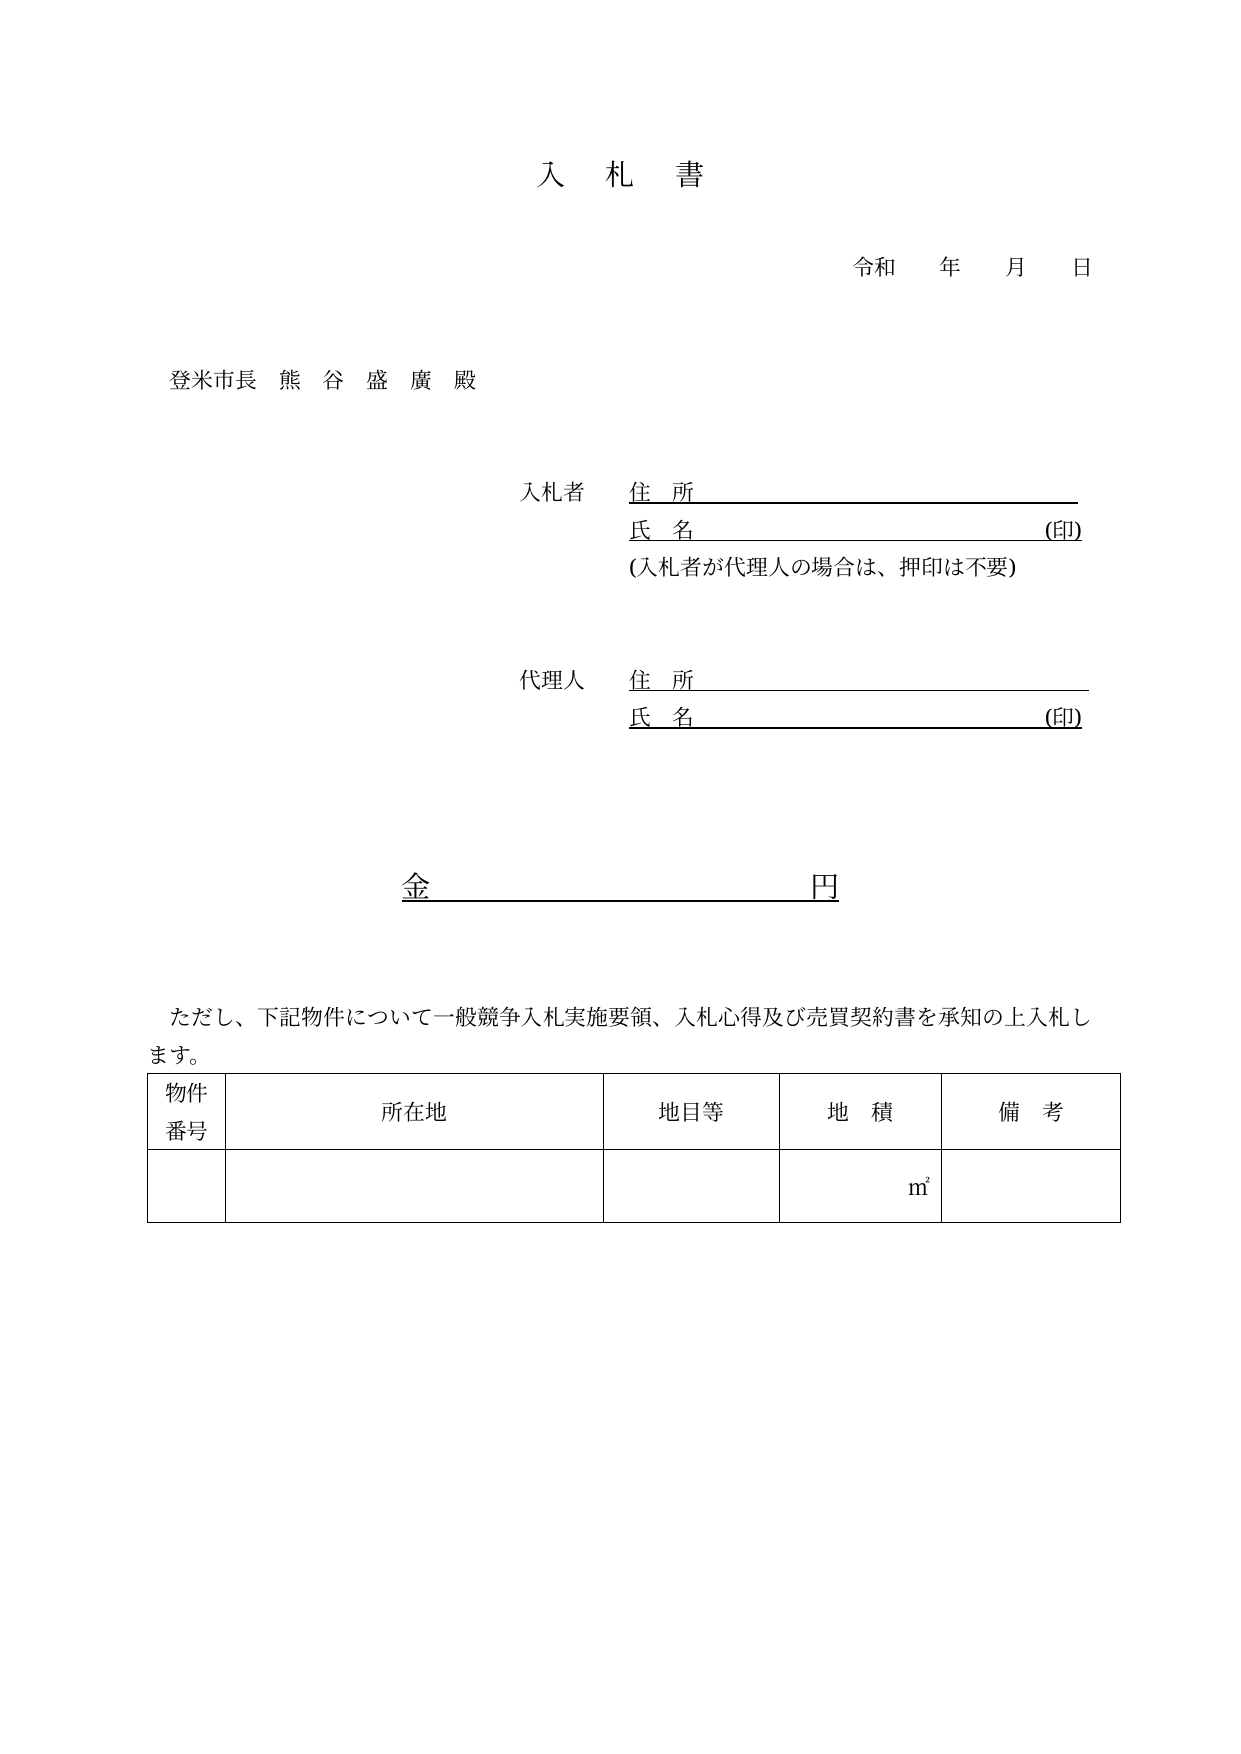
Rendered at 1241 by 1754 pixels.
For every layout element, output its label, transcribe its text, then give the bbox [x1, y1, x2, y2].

table_cell ㎡ [780, 1150, 941, 1222]
text 代理人 住 所 [148, 660, 1092, 697]
table_header 備 考 [942, 1074, 1120, 1148]
text ただし、下記物件について一般競争入札実施要領、入札心得及び売買契約書を承知の上入札します。 [148, 997, 1092, 1072]
text (入札者が代理人の場合は、押印は不要) [148, 547, 1092, 585]
text 入札書 [148, 135, 1092, 210]
table_header 所在地 [226, 1074, 603, 1148]
text 金 円 [148, 847, 1092, 922]
table_header 物件 番号 [148, 1074, 225, 1148]
text 入札者 住 所 [148, 472, 1092, 510]
text 登米市長 熊 谷 盛 廣 殿 [148, 360, 1092, 397]
table_cell [604, 1150, 779, 1222]
text 氏 名 (印) [148, 510, 1092, 547]
text 令和 年 月 日 [148, 247, 1092, 285]
text 氏 名 (印) [148, 697, 1092, 735]
table_header 地 積 [780, 1074, 941, 1148]
table_cell [226, 1150, 603, 1222]
table_cell [148, 1150, 225, 1222]
table_header 地目等 [604, 1074, 779, 1148]
table_cell [942, 1150, 1120, 1222]
